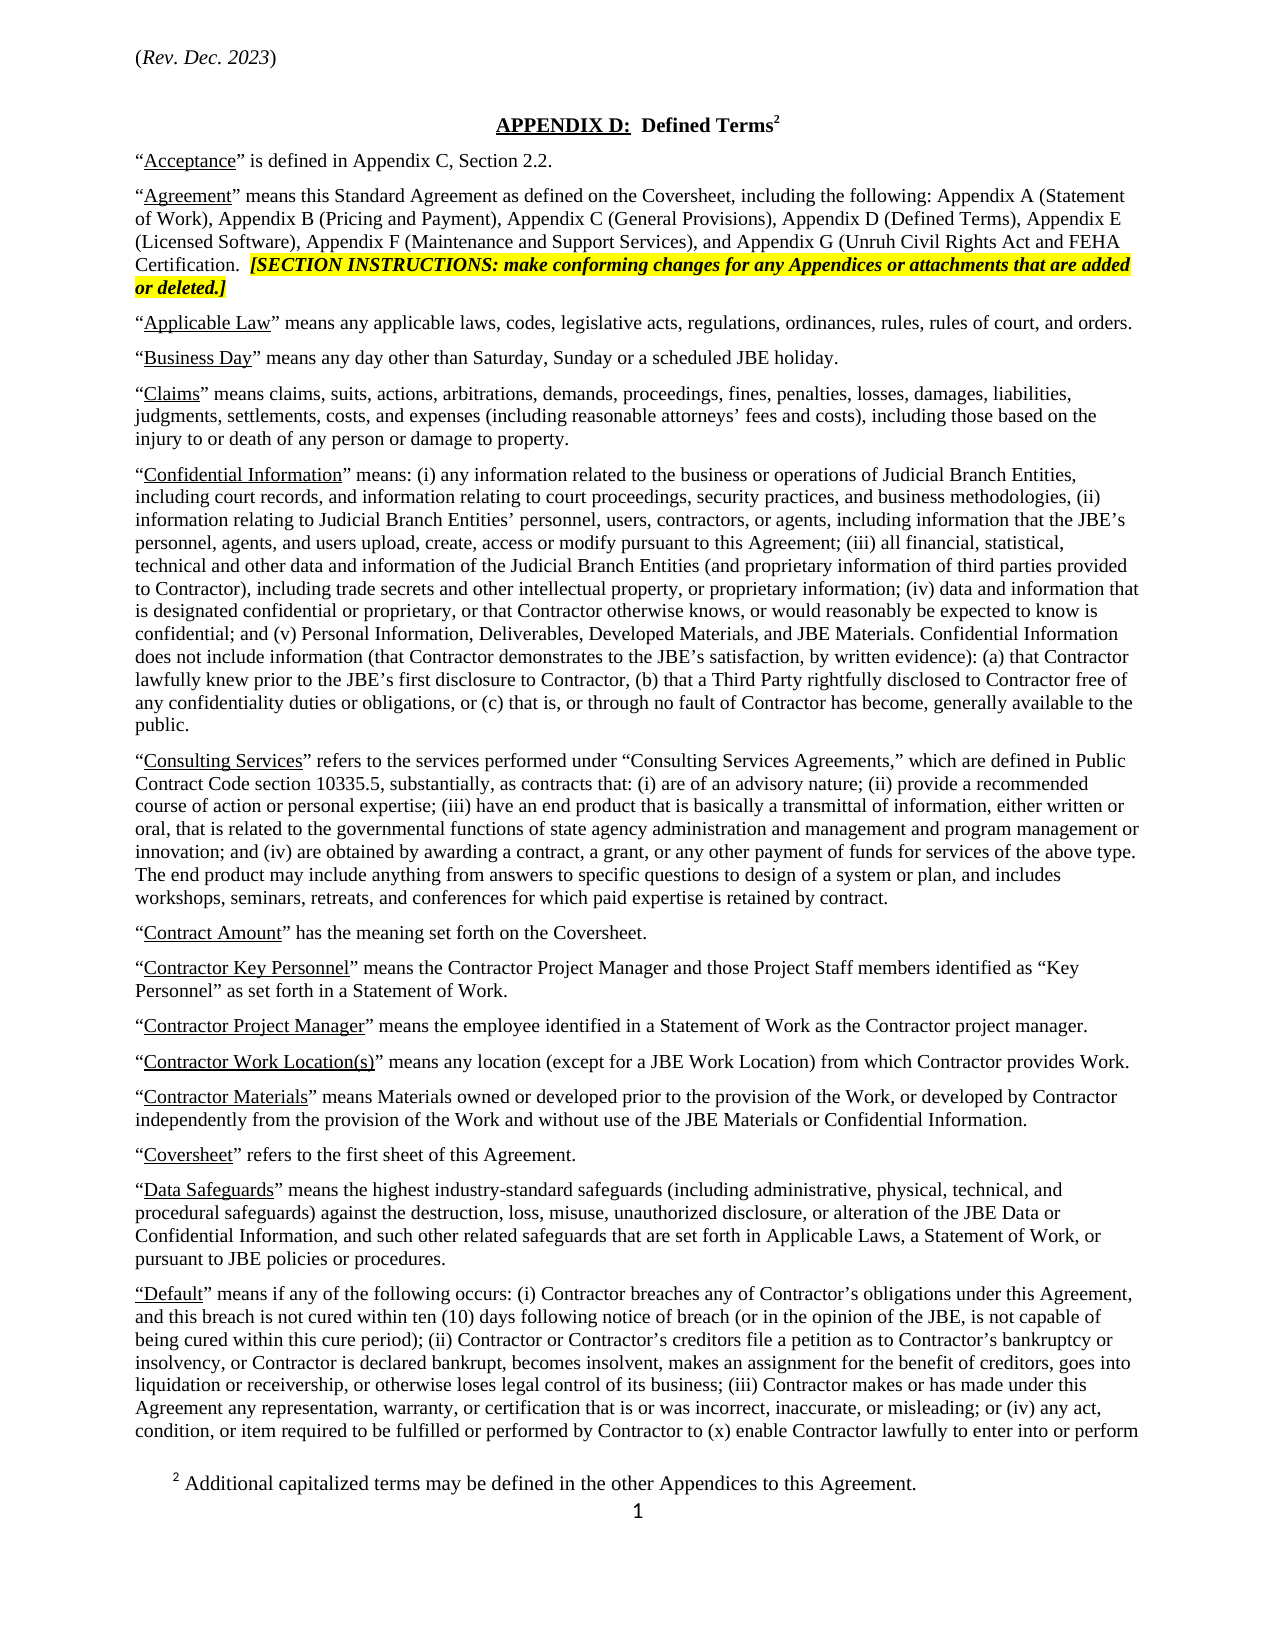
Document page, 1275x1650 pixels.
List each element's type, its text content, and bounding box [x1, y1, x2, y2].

subtitle “Contract Amount” has the meaning set forth on the Coversheet. [135, 921, 1140, 944]
subtitle “Data Safeguards” means the highest industry-standard safeguards (including administrative, physical, technical, and procedural safeguards) against the destruction, loss, misuse, unauthorized disclosure, or alteration of the JBE Data or Confidential Information, and such other related safeguards that are set forth in Applicable Laws, a Statement of Work, or pursuant to JBE policies or procedures. [135, 1178, 1140, 1270]
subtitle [135, 1282, 1140, 1442]
subtitle “Contractor Work Location(s)” means any location (except for a JBE Work Location) from which Contractor provides Work. [135, 1050, 1140, 1072]
subtitle “Business Day” means any day other than Saturday, Sunday or a scheduled JBE holiday. [135, 346, 1140, 369]
subtitle “Consulting Services” refers to the services performed under “Consulting Services Agreements,” which are defined in Public Contract Code section 10335.5, substantially, as contracts that: (i) are of an advisory nature; (ii) provide a recommended course of action or personal expertise; (iii) have an end product that is basically a transmittal of information, either written or oral, that is related to the governmental functions of state agency administration and management and program management or innovation; and (iv) are obtained by awarding a contract, a grant, or any other payment of funds for services of the above type. The end product may include anything from answers to specific questions to design of a system or plan, and includes workshops, seminars, retreats, and conferences for which paid expertise is retained by contract. [135, 749, 1140, 908]
subtitle “Contractor Key Personnel” means the Contractor Project Manager and those Project Staff members identified as “Key Personnel” as set forth in a Statement of Work. [135, 956, 1140, 1002]
subtitle “Agreement” means this Standard Agreement as defined on the Coversheet, including the following: Appendix A (Statement of Work), Appendix B (Pricing and Payment), Appendix C (General Provisions), Appendix D (Defined Terms), Appendix E (Licensed Software), Appendix F (Maintenance and Support Services), and Appendix G (Unruh Civil Rights Act and FEHA Certification. [SECTION INSTRUCTIONS: make conforming changes for any Appendices or attachments that are added or deleted.] [135, 184, 1140, 298]
subtitle “Applicable Law” means any applicable laws, codes, legislative acts, regulations, ordinances, rules, rules of court, and orders. [135, 311, 1140, 334]
subtitle “Claims” means claims, suits, actions, arbitrations, demands, proceedings, fines, penalties, losses, damages, liabilities, judgments, settlements, costs, and expenses (including reasonable attorneys’ fees and costs), including those based on the injury to or death of any person or damage to property. [135, 382, 1140, 450]
subtitle “Confidential Information” means: (i) any information related to the business or operations of Judicial Branch Entities, including court records, and information relating to court proceedings, security practices, and business methodologies, (ii) information relating to Judicial Branch Entities’ personnel, users, contractors, or agents, including information that the JBE’s personnel, agents, and users upload, create, access or modify pursuant to this Agreement; (iii) all financial, statistical, technical and other data and information of the Judicial Branch Entities (and proprietary information of third parties provided to Contractor), including trade secrets and other intellectual property, or proprietary information; (iv) data and information that is designated confidential or proprietary, or that Contractor otherwise knows, or would reasonably be expected to know is confidential; and (v) Personal Information, Deliverables, Developed Materials, and JBE Materials. Confidential Information does not include information (that Contractor demonstrates to the JBE’s satisfaction, by written evidence): (a) that Contractor lawfully knew prior to the JBE’s first disclosure to Contractor, (b) that a Third Party rightfully disclosed to Contractor free of any confidentiality duties or obligations, or (c) that is, or through no fault of Contractor has become, generally available to the public. [135, 462, 1140, 736]
subtitle “Coversheet” refers to the first sheet of this Agreement. [135, 1143, 1140, 1166]
subtitle “Acceptance” is defined in Appendix C, Section 2.2. [135, 149, 1140, 172]
subtitle APPENDIX D: Defined Terms [135, 112, 1140, 137]
subtitle “Contractor Materials” means Materials owned or developed prior to the provision of the Work, or developed by Contractor independently from the provision of the Work and without use of the JBE Materials or Confidential Information. [135, 1085, 1140, 1131]
subtitle “Contractor Project Manager” means the employee identified in a Statement of Work as the Contractor project manager. [135, 1014, 1140, 1037]
